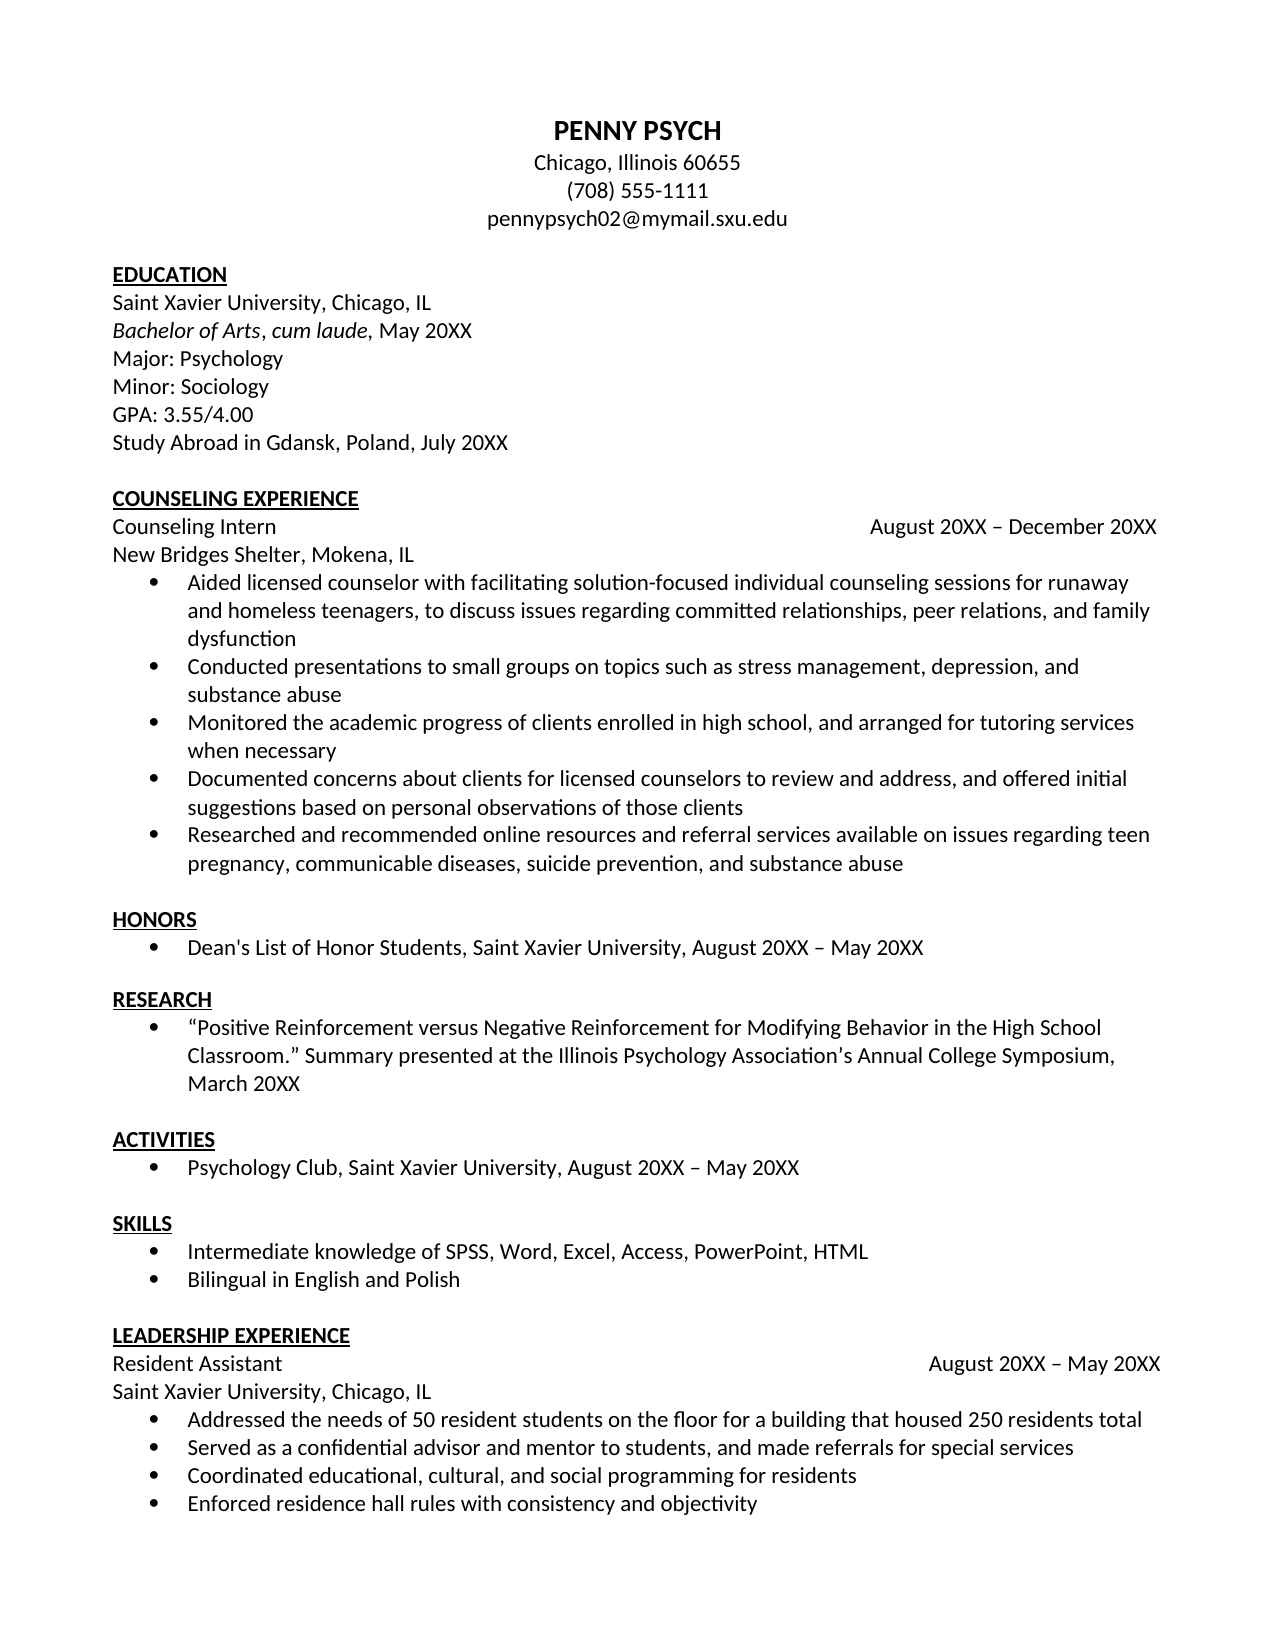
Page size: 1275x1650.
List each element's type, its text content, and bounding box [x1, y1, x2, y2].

text pennypsych02@mymail.sxu.edu [112, 204, 1162, 232]
list Conducted presentations to small groups on topics such as stress management, depression, and substance abuse [150, 652, 1162, 708]
text (708) 555-1111 [112, 176, 1162, 204]
text PENNY PSYCH [112, 112, 1162, 148]
list Monitored the academic progress of clients enrolled in high school, and arranged for tutoring services when necessary [150, 708, 1162, 764]
text Chicago, Illinois 60655 [112, 148, 1162, 176]
list Psychology Club, Saint Xavier University, August 20XX – May 20XX [150, 1153, 1162, 1181]
list Addressed the needs of 50 resident students on the floor for a building that housed 250 residents total [150, 1405, 1162, 1433]
text Study Abroad in Gdansk, Poland, July 20XX [112, 428, 1162, 456]
list Coordinated educational, cultural, and social programming for residents [150, 1461, 1162, 1489]
text Counseling Intern August 20XX – December 20XX [112, 512, 1162, 540]
text EDUCATION [112, 260, 1162, 288]
list Bilingual in English and Polish [150, 1265, 1162, 1293]
text Minor: Sociology [112, 372, 1162, 400]
list Enforced residence hall rules with consistency and objectivity [150, 1489, 1162, 1517]
text GPA: 3.55/4.00 [112, 400, 1162, 428]
text RESEARCH [112, 985, 1162, 1013]
text Saint Xavier University, Chicago, IL [112, 288, 1162, 316]
text ACTIVITIES [112, 1125, 1162, 1153]
text SKILLS [112, 1209, 1162, 1237]
list Dean's List of Honor Students, Saint Xavier University, August 20XX – May 20XX [150, 933, 1162, 961]
text COUNSELING EXPERIENCE [112, 484, 1162, 512]
list “Positive Reinforcement versus Negative Reinforcement for Modifying Behavior in the High School Classroom.” Summary presented at the Illinois Psychology Association’s Annual College Symposium, March 20XX [150, 1013, 1162, 1097]
text Saint Xavier University, Chicago, IL [112, 1377, 1162, 1405]
text New Bridges Shelter, Mokena, IL [112, 540, 1162, 568]
text HONORS [112, 905, 1162, 933]
text Bachelor of Arts, cum laude, May 20XX Major: Psychology [112, 316, 1162, 372]
text Resident Assistant August 20XX – May 20XX [112, 1349, 1162, 1377]
list Documented concerns about clients for licensed counselors to review and address, and offered initial suggestions based on personal observations of those clients [150, 764, 1162, 821]
list Aided licensed counselor with facilitating solution-focused individual counseling sessions for runaway and homeless teenagers, to discuss issues regarding committed relationships, peer relations, and family dysfunction [150, 568, 1162, 652]
list Intermediate knowledge of SPSS, Word, Excel, Access, PowerPoint, HTML [150, 1237, 1162, 1265]
list Researched and recommended online resources and referral services available on issues regarding teen pregnancy, communicable diseases, suicide prevention, and substance abuse [150, 821, 1162, 877]
list Served as a confidential advisor and mentor to students, and made referrals for special services [150, 1433, 1162, 1461]
text LEADERSHIP EXPERIENCE [112, 1321, 1162, 1349]
